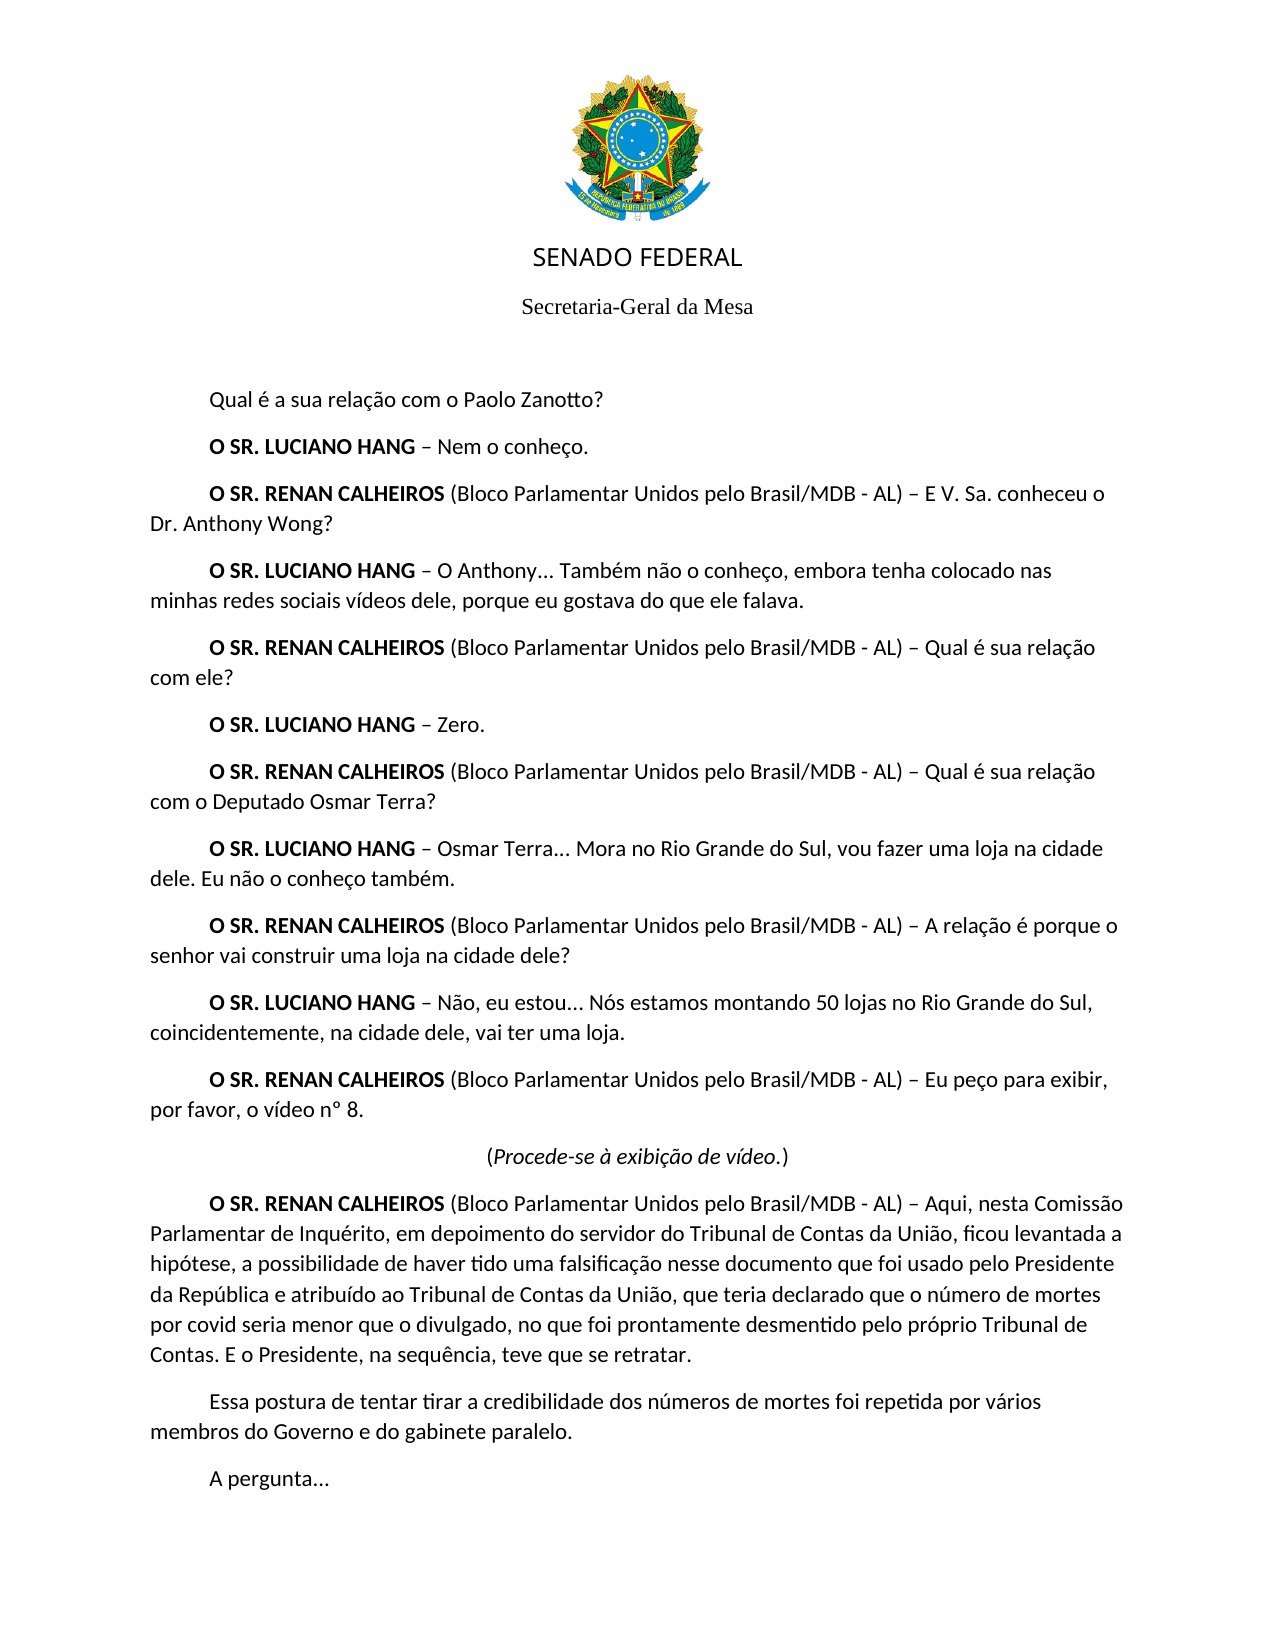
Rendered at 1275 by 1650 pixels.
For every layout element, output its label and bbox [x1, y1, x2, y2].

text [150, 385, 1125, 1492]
picture [564, 75, 711, 221]
